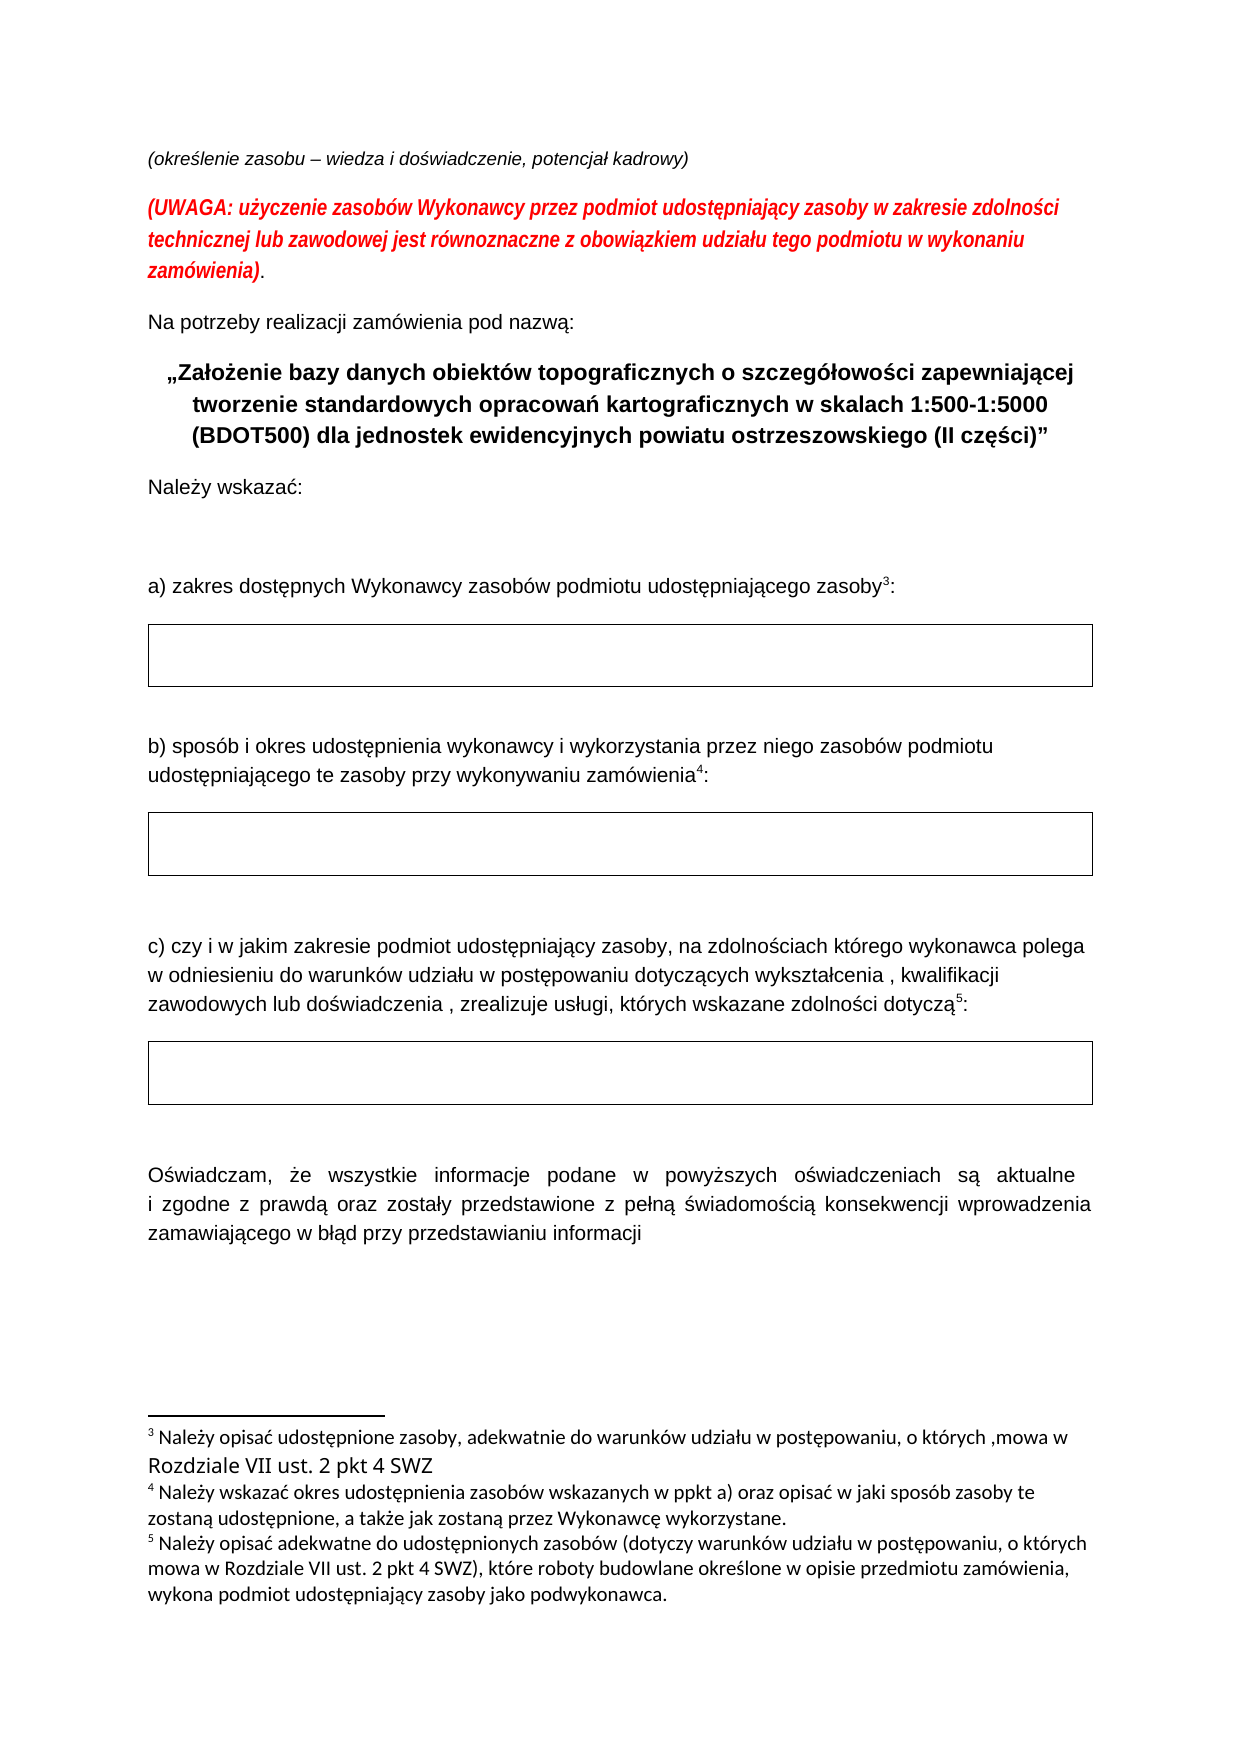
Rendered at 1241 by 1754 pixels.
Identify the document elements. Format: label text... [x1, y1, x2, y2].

table_header [149, 1042, 1092, 1104]
text Na potrzeby realizacji zamówienia pod nazwą: [148, 310, 1093, 334]
table_header [149, 813, 1092, 875]
text a) zakres dostępnych Wykonawcy zasobów podmiotu udostępniającego zasoby: [148, 574, 1093, 598]
text c) czy i w jakim zakresie podmiot udostępniający zasoby, na zdolnościach którego wykonawca polega w odniesieniu do warunków udziału w postępowaniu dotyczących wykształcenia , kwalifikacji zawodowych lub doświadczenia , zrealizuje usługi, których wskazane zdolności dotyczą: [148, 934, 1093, 1016]
table_header [149, 625, 1092, 686]
text (UWAGA: użyczenie zasobów Wykonawcy przez podmiot udostępniający zasoby w zakresie zdolności technicznej lub zawodowej jest równoznaczne z obowiązkiem udziału tego podmiotu w wykonaniu zamówienia). [148, 194, 1093, 284]
text (określenie zasobu – wiedza i doświadczenie, potencjał kadrowy) [148, 148, 1093, 169]
text „Założenie bazy danych obiektów topograficznych o szczegółowości zapewniającej tworzenie standardowych opracowań kartograficznych w skalach 1:500-1:5000 (BDOT500) dla jednostek ewidencyjnych powiatu ostrzeszowskiego (II części)” [148, 359, 1093, 449]
text Należy wskazać: [148, 475, 1093, 499]
text b) sposób i okres udostępnienia wykonawcy i wykorzystania przez niego zasobów podmiotu udostępniającego te zasoby przy wykonywaniu zamówienia: [148, 734, 1093, 787]
text Oświadczam, że wszystkie informacje podane w powyższych oświadczeniach są aktualne i zgodne z prawdą oraz zostały przedstawione z pełną świadomością konsekwencji wprowadzenia zamawiającego w błąd przy przedstawianiu informacji [148, 1163, 1093, 1244]
